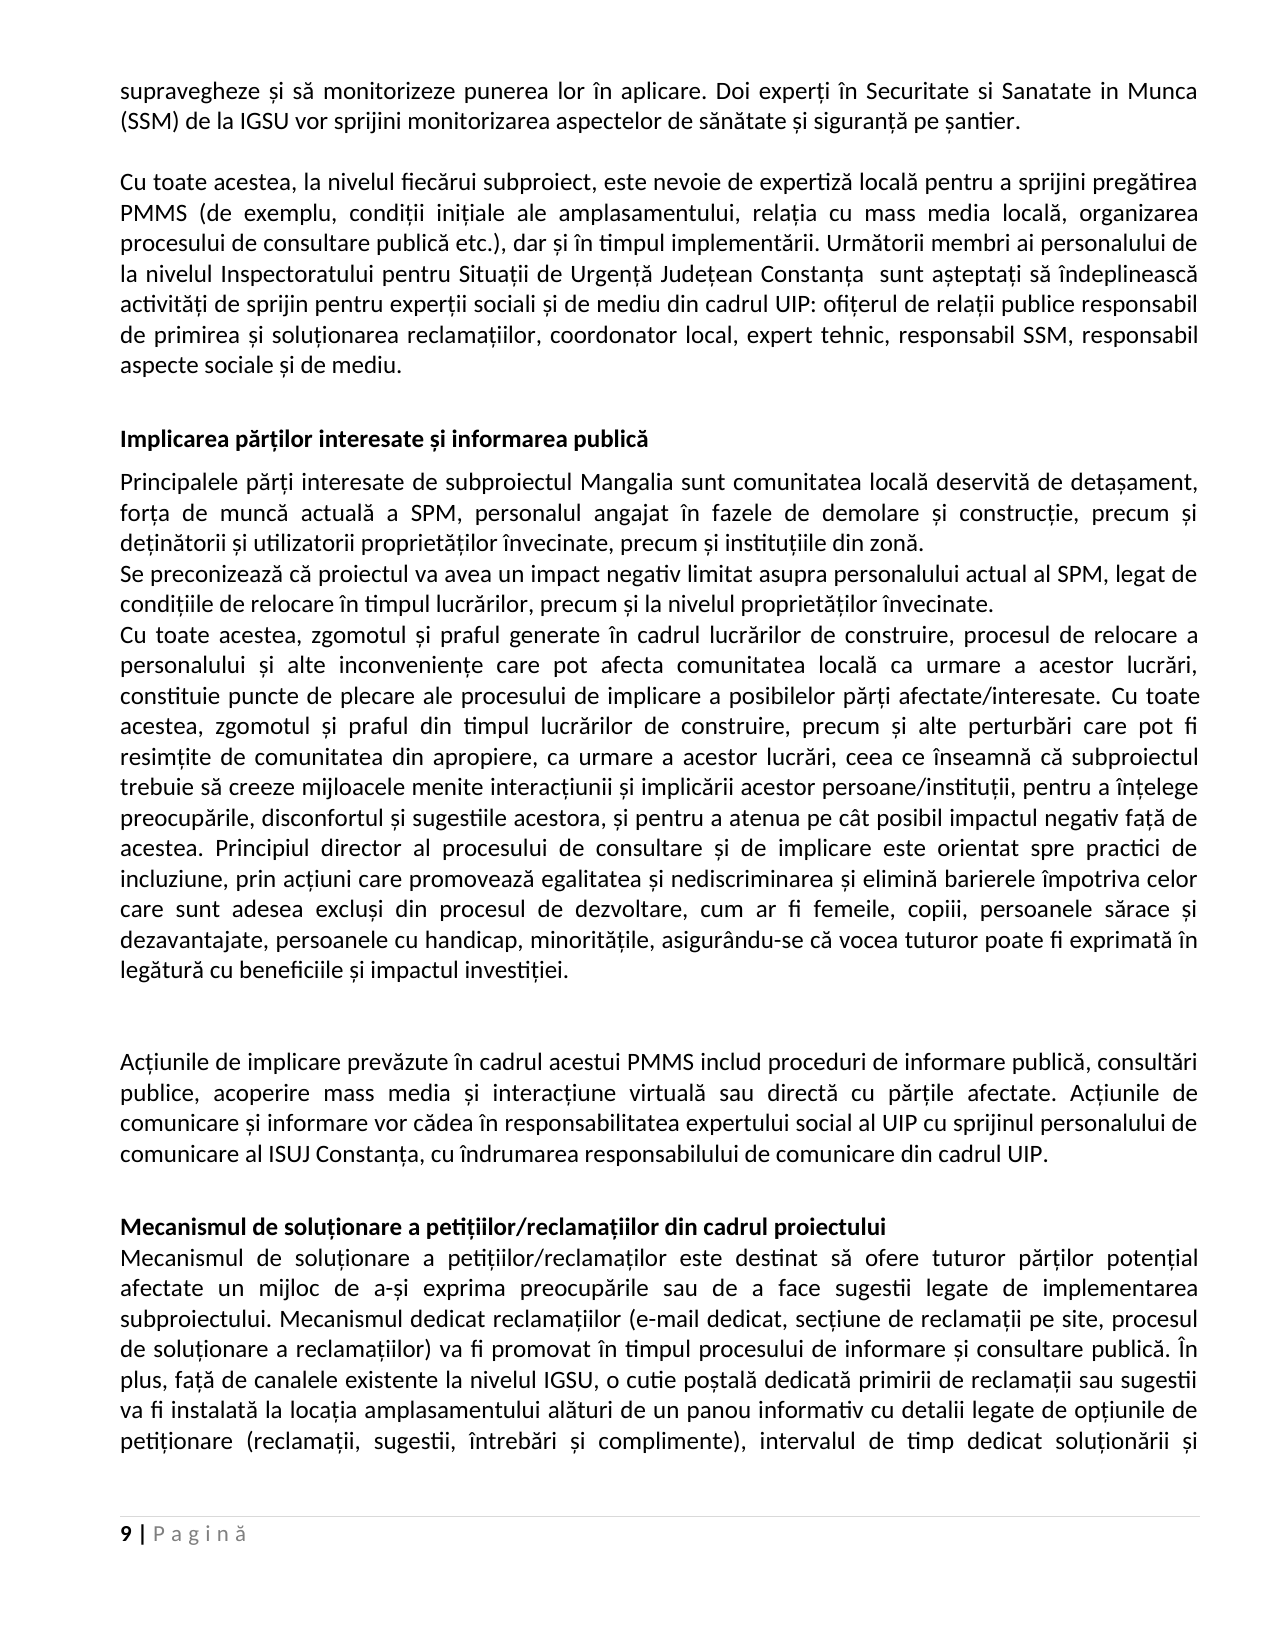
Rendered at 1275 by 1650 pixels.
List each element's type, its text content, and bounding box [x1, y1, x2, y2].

text Mecanismul de soluționare a petițiilor/reclamațiilor din cadrul proiectului [120, 1211, 1200, 1242]
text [120, 75, 1200, 136]
text Cu toate acestea, zgomotul și praful generate în cadrul lucrărilor de construire, procesul de relocare a personalului și alte inconveniențe care pot afecta comunitatea locală ca urmare a acestor lucrări, constituie puncte de plecare ale procesului de implicare a posibilelor părți afectate/interesate. Cu toate acestea, zgomotul și praful din timpul lucrărilor de construire, precum și alte perturbări care pot fi resimțite de comunitatea din apropiere, ca urmare a acestor lucrări, ceea ce înseamnă că subproiectul trebuie să creeze mijloacele menite interacțiunii și implicării acestor persoane/instituții, pentru a înțelege preocupările, disconfortul și sugestiile acestora, și pentru a atenua pe cât posibil impactul negativ față de acestea. Principiul director al procesului de consultare și de implicare este orientat spre practici de incluziune, prin acțiuni care promovează egalitatea și nediscriminarea și elimină barierele împotriva celor care sunt adesea excluși din procesul de dezvoltare, cum ar fi femeile, copiii, persoanele sărace și dezavantajate, persoanele cu handicap, minoritățile, asigurându-se că vocea tuturor poate fi exprimată în legătură cu beneficiile și impactul investiției. [120, 619, 1200, 985]
text Implicarea părților interesate și informarea publică [120, 423, 1200, 454]
text Se preconizează că proiectul va avea un impact negativ limitat asupra personalului actual al SPM, legat de condițiile de relocare în timpul lucrărilor, precum și la nivelul proprietăților învecinate. [120, 558, 1200, 619]
text Acțiunile de implicare prevăzute în cadrul acestui PMMS includ proceduri de informare publică, consultări publice, acoperire mass media și interacțiune virtuală sau directă cu părțile afectate. Acțiunile de comunicare și informare vor cădea în responsabilitatea expertului social al UIP cu sprijinul personalului de comunicare al ISUJ Constanța, cu îndrumarea responsabilului de comunicare din cadrul UIP. [120, 1046, 1200, 1168]
text Principalele părți interesate de subproiectul Mangalia sunt comunitatea locală deservită de detașament, forța de muncă actuală a SPM, personalul angajat în fazele de demolare și construcție, precum și deținătorii și utilizatorii proprietăților învecinate, precum și instituțiile din zonă. [120, 466, 1200, 558]
text Cu toate acestea, la nivelul fiecărui subproiect, este nevoie de expertiză locală pentru a sprijini pregătirea PMMS (de exemplu, condiții inițiale ale amplasamentului, relația cu mass media locală, organizarea procesului de consultare publică etc.), dar și în timpul implementării. Următorii membri ai personalului de la nivelul Inspectoratului pentru Situații de Urgență Județean Constanța sunt așteptați să îndeplinească activități de sprijin pentru experții sociali și de mediu din cadrul UIP: ofițerul de relații publice responsabil de primirea și soluționarea reclamațiilor, coordonator local, expert tehnic, responsabil SSM, responsabil aspecte sociale și de mediu. [120, 167, 1200, 380]
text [120, 1242, 1200, 1455]
